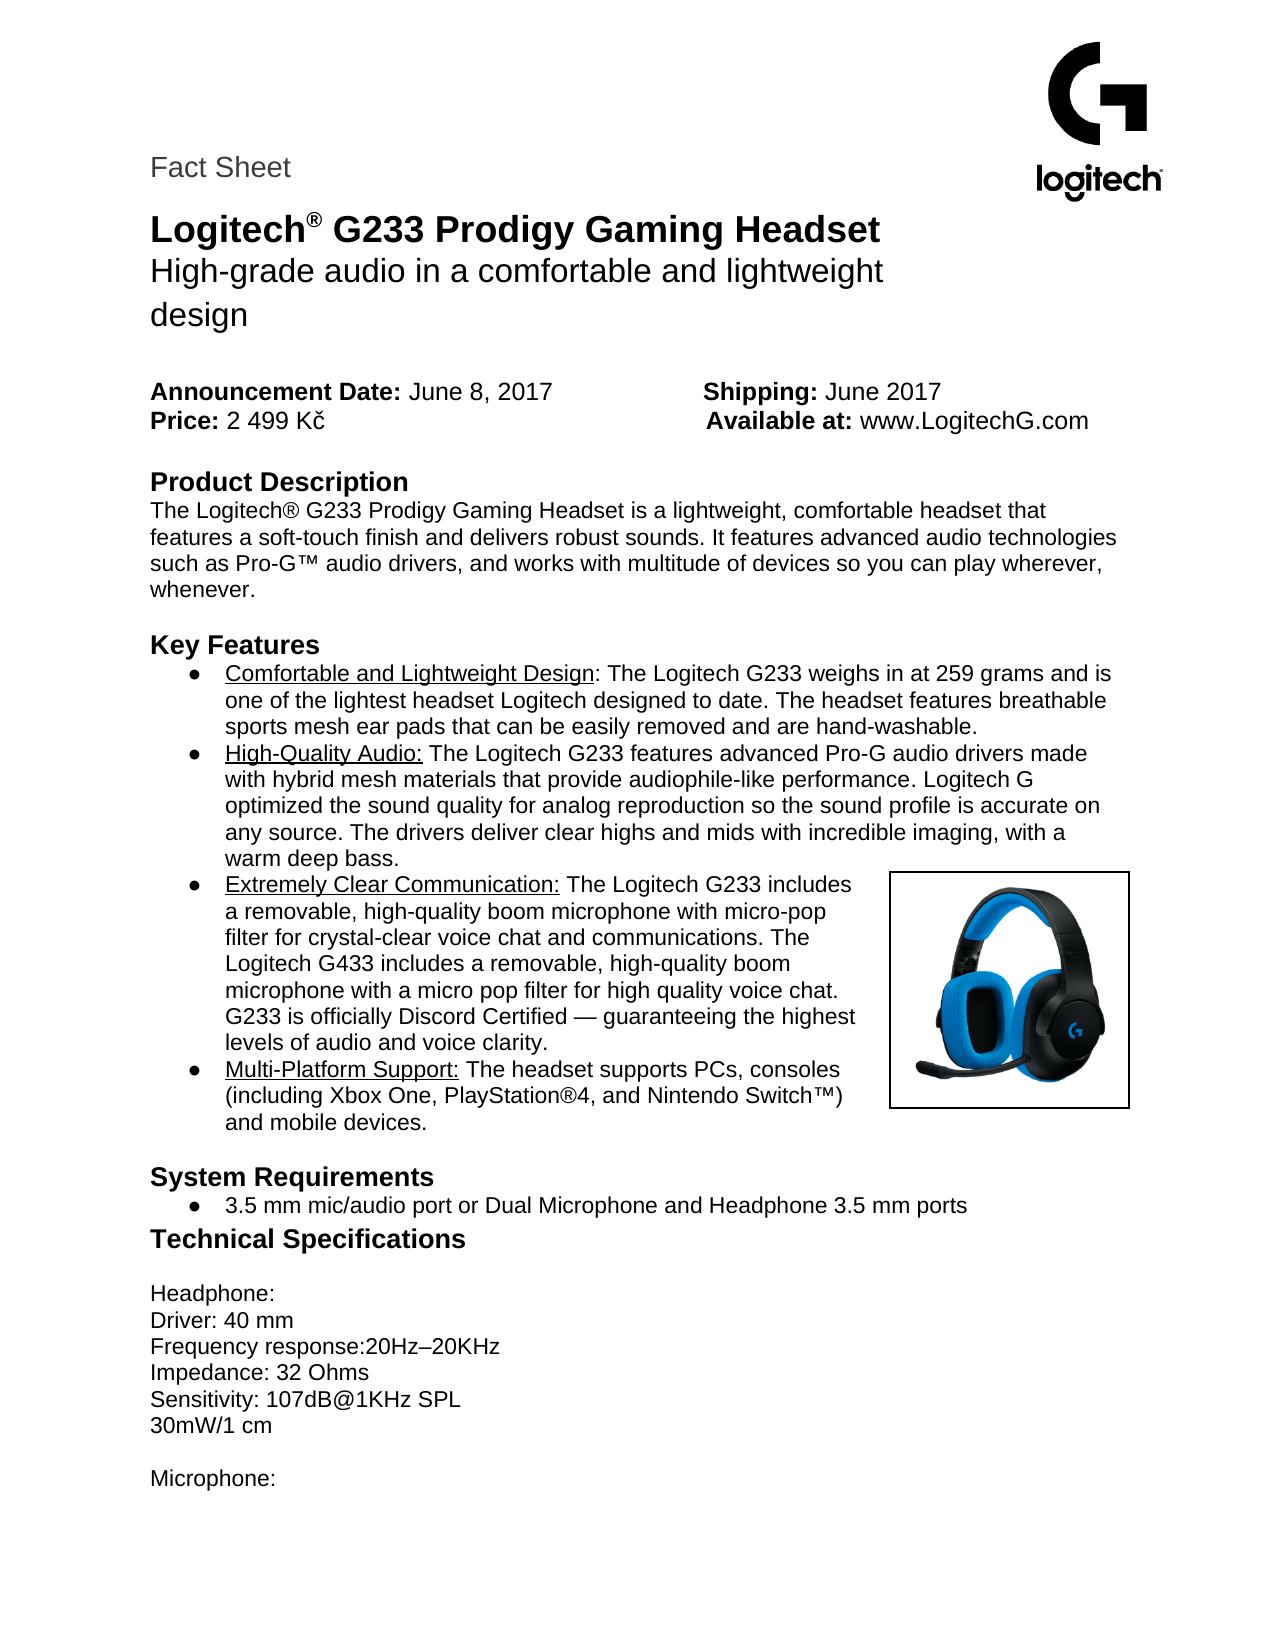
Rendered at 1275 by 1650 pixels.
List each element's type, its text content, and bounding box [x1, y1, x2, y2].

text The Logitech® G233 Prodigy Gaming Headset is a lightweight, comfortable headset that features a soft-touch finish and delivers robust sounds. It features advanced audio technologies such as Pro-G™ audio drivers, and works with multitude of devices so you can play wherever, whenever. [150, 497, 1125, 603]
text Impedance: 32 Ohms [150, 1359, 1125, 1386]
picture [891, 873, 1128, 1107]
text Headphone: [150, 1280, 1125, 1307]
list Comfortable and Lightweight Design: The Logitech G233 weighs in at 259 grams and is one of the lightest headset Logitech designed to date. The headset features breathable sports mesh ear pads that can be easily removed and are hand-washable. [187, 660, 607, 739]
text Technical Specifications [150, 1223, 1125, 1254]
text 30mW/1 cm [150, 1412, 1125, 1438]
list Multi-Platform Support: The headset supports PCs, consoles (including Xbox One, PlayStation®4, and Nintendo Switch™) and mobile devices. [187, 1056, 1125, 1135]
list Comfortable and Lightweight Design: The Logitech G233 weighs in at 259 grams and is one of the lightest headset Logitech designed to date. The headset features breathable sports mesh ear pads that can be easily removed and are hand-washable. [775, 660, 1125, 739]
text System Requirements [150, 1161, 1125, 1192]
subtitle Product Description [150, 466, 1125, 497]
picture [976, 0, 1221, 244]
list Extremely Clear Communication: The Logitech G233 includes a removable, high-quality boom microphone with micro-pop filter for crystal-clear voice chat and communications. The Logitech G433 includes a removable, high-quality boom microphone with a micro pop filter for high quality voice chat. G233 is officially Discord Certified — guaranteeing the highest levels of audio and voice clarity. [187, 871, 889, 1056]
list High-Quality Audio: The Logitech G233 features advanced Pro-G audio drivers made with hybrid mesh materials that provide audiophile-like performance. Logitech G optimized the sound quality for analog reproduction so the sound profile is accurate on any source. The drivers deliver clear highs and mids with incredible imaging, with a warm deep bass. [187, 739, 1125, 871]
text Microphone: [150, 1465, 1125, 1491]
text Sensitivity: 107dB@1KHz SPL [150, 1386, 1125, 1412]
text Price: 2 499 Kč Available at: www.LogitechG.com [150, 406, 1125, 435]
subtitle Key Features [150, 629, 1125, 660]
subtitle Announcement Date: June 8, 2017 Shipping: June 2017 [150, 377, 1125, 406]
list 3.5 mm mic/audio port or Dual Microphone and Headphone 3.5 mm ports [187, 1192, 1125, 1219]
text High-grade audio in a comfortable and lightweight design [150, 251, 1125, 333]
text Driver: 40 mm [150, 1307, 1125, 1333]
text Frequency response:20Hz–20KHz [150, 1333, 1125, 1359]
subtitle Fact Sheet [150, 150, 1125, 183]
text Logitech® G233 Prodigy Gaming Headset [150, 207, 1125, 251]
